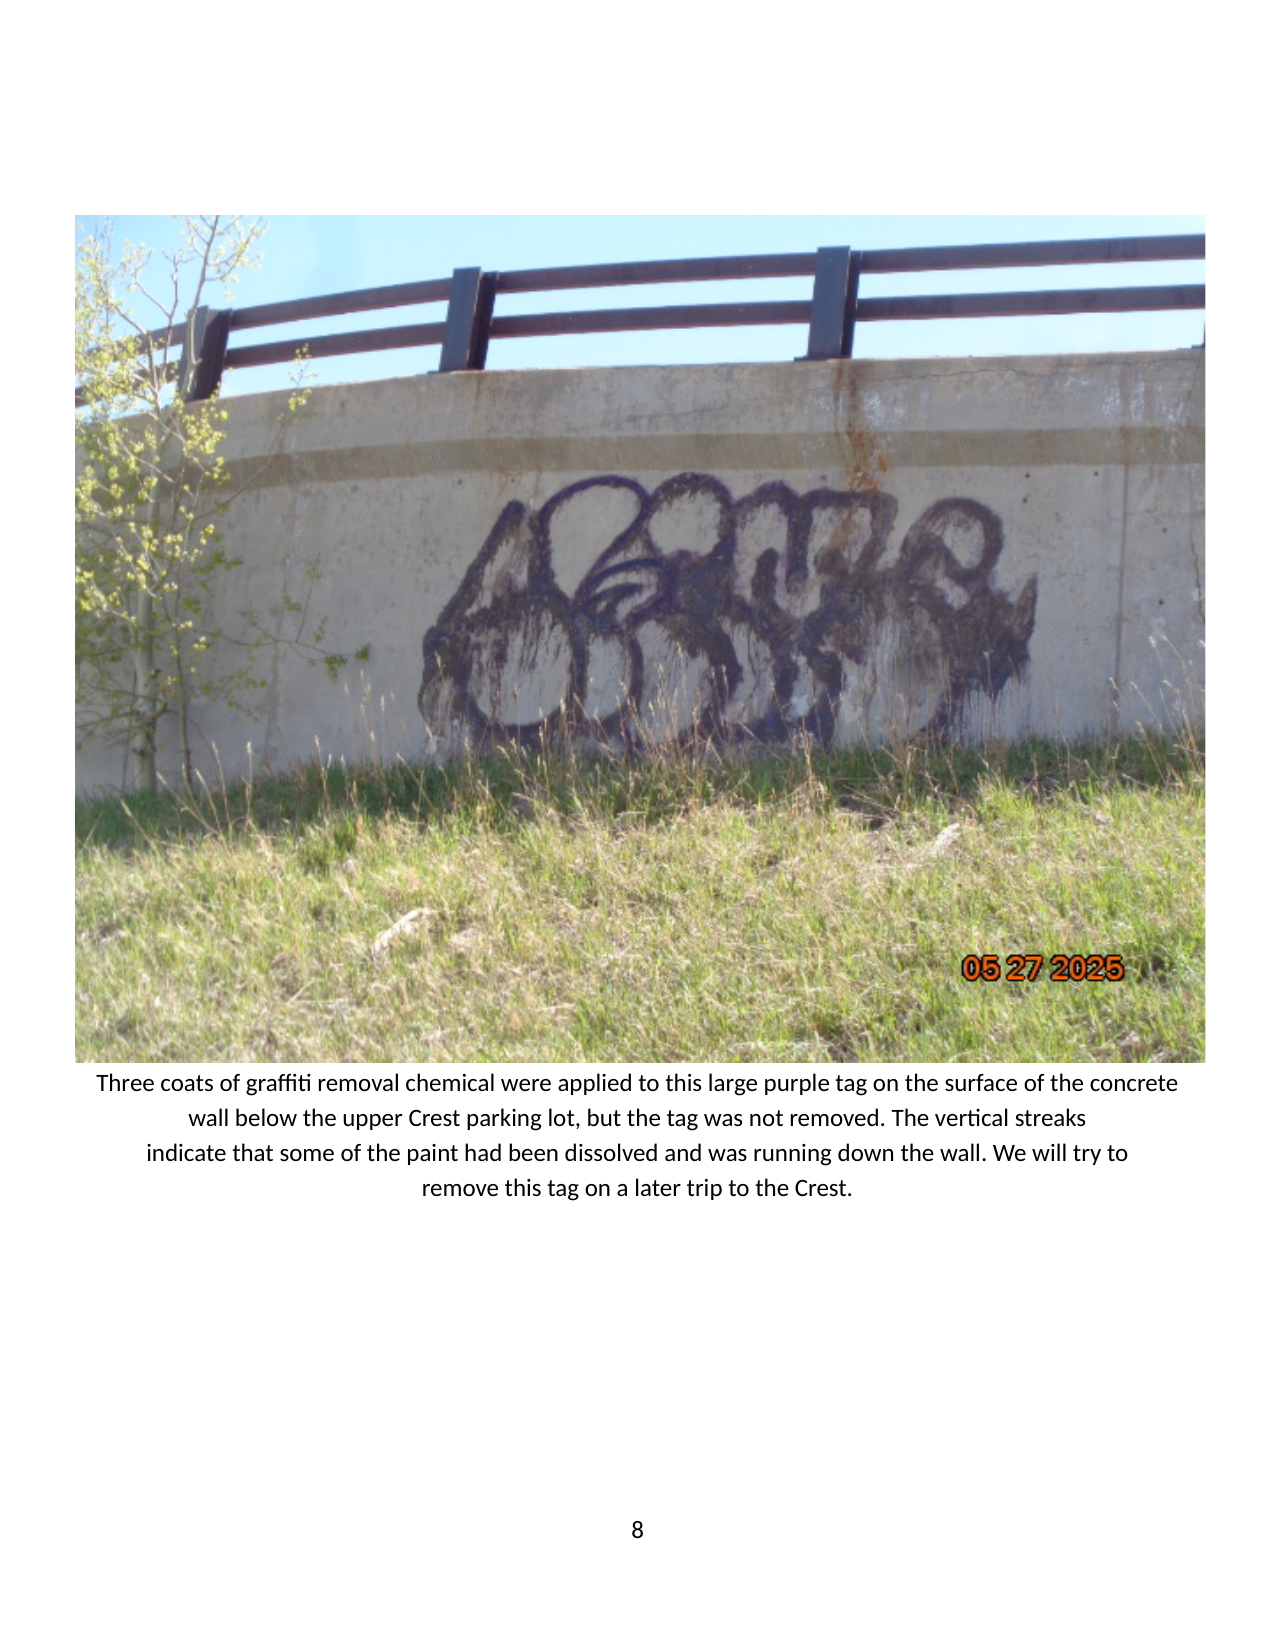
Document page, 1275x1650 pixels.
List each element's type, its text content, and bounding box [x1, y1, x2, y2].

text remove this tag on a later trip to the Crest. [75, 1172, 1200, 1203]
picture [75, 215, 1206, 1063]
text Three coats of graffiti removal chemical were applied to this large purple tag on the surface of the concrete wall below the upper Crest parking lot, but the tag was not removed. The vertical streaks [75, 1067, 1200, 1133]
text indicate that some of the paint had been dissolved and was running down the wall. We will try to [75, 1137, 1200, 1168]
